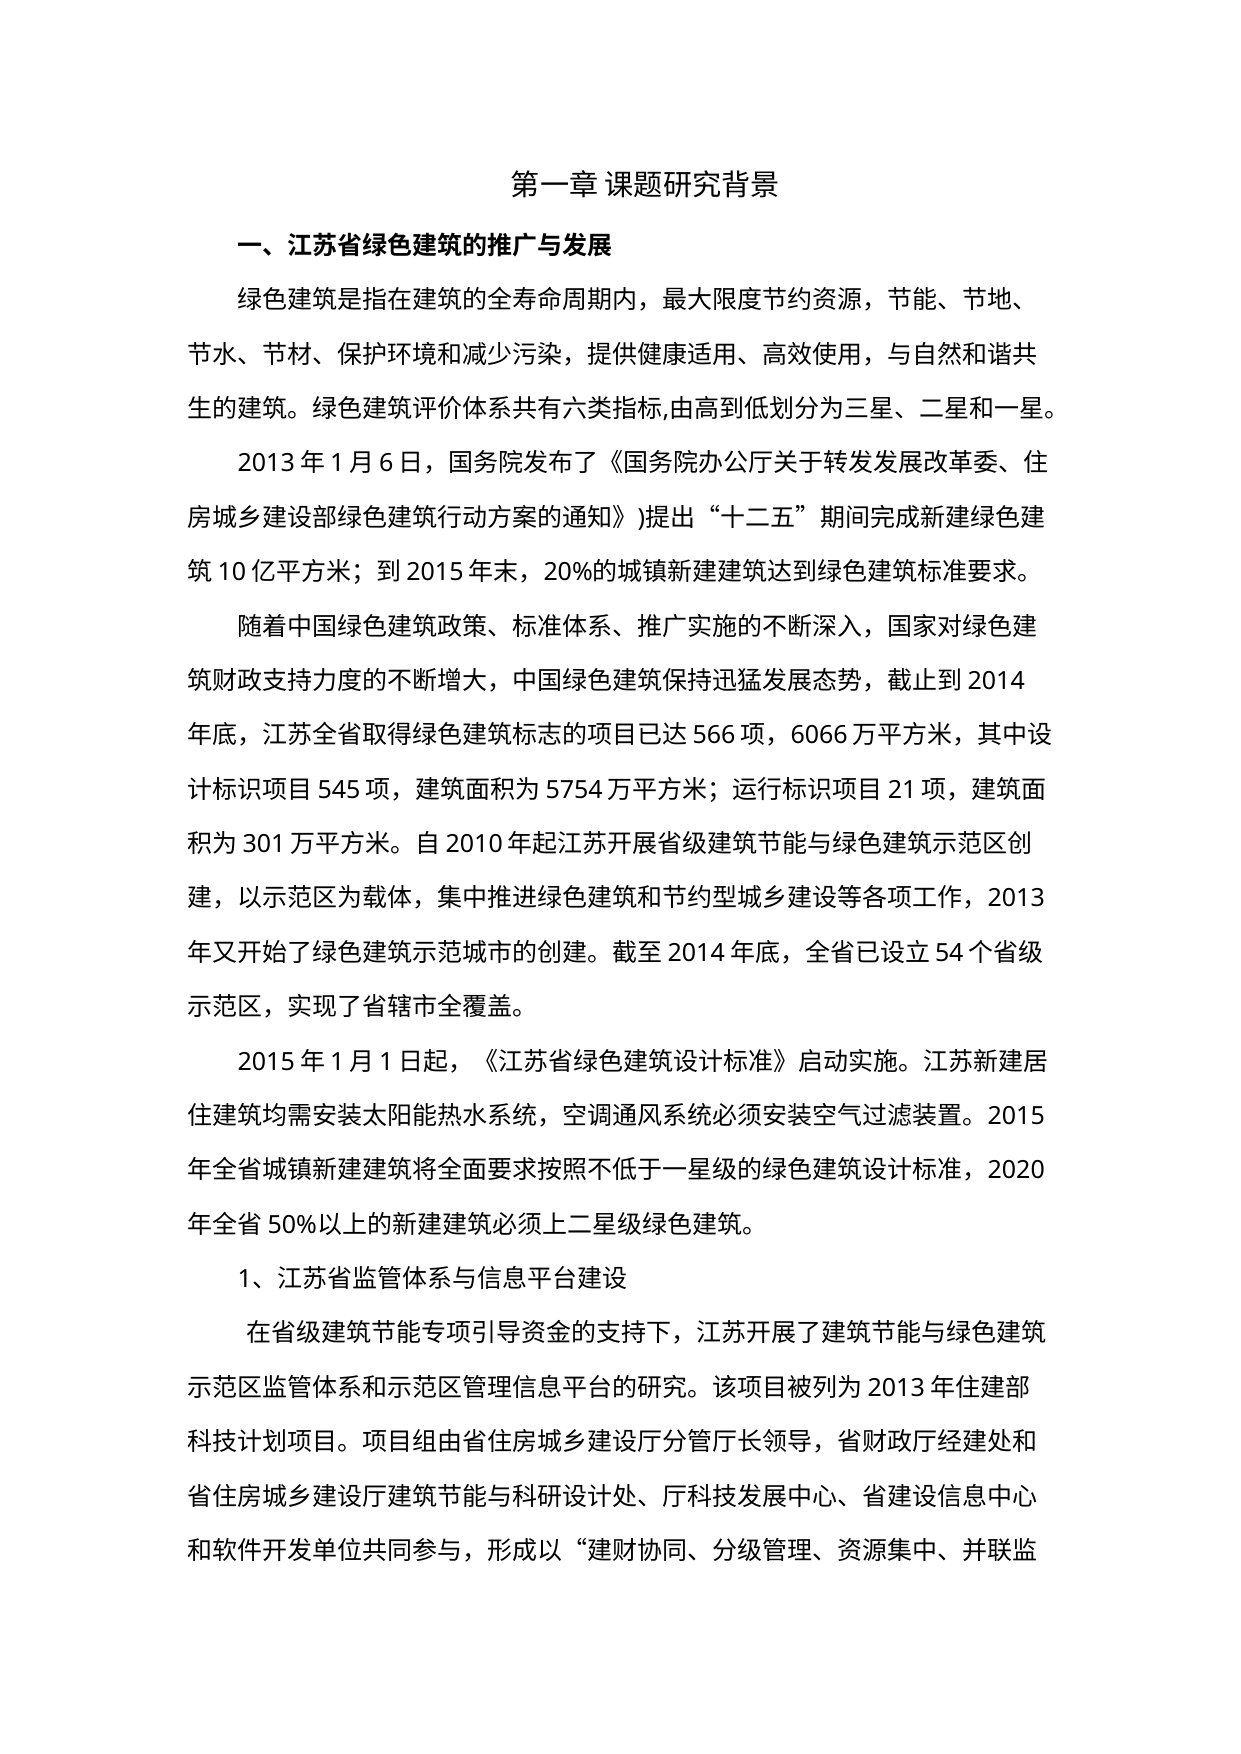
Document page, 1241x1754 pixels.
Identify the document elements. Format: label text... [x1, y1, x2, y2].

text 一、江苏省绿色建筑的推广与发展 [187, 225, 1053, 262]
text ，《江苏省绿色建筑设计标准》启动实施。江苏新建居住建筑均需安装太阳能热水系统，空调通风系统必须安装空气过滤装置。2015年全省城镇新建建筑将全面要求按照不低于一星级的绿色建筑设计标准，2020年全省50%以上的新建建筑必须上二星级绿色建筑。 [187, 1041, 1053, 1240]
text 绿色建筑是指在建筑的全寿命周期内，最大限度节约资源，节能、节地、节水、节材、保护环境和减少污染，提供健康适用、高效使用，与自然和谐共生的建筑。绿色建筑评价体系共有六类指标,由高到低划分为三星、二星和一星。 [187, 280, 1053, 425]
text 1、江苏省监管体系与信息平台建设 [187, 1258, 1053, 1295]
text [187, 1313, 1053, 1567]
text 第一章 课题研究背景 [187, 162, 1053, 204]
text ，国务院发布了《国务院办公厅关于转发发展改革委、住房城乡建设部绿色建筑行动方案的通知》)提出“十二五”期间完成新建绿色建筑10亿平方米；到2015年末，20%的城镇新建建筑达到绿色建筑标准要求。 [187, 443, 1053, 588]
text 随着中国绿色建筑政策、标准体系、推广实施的不断深入，国家对绿色建筑财政支持力度的不断增大，中国绿色建筑保持迅猛发展态势，截止到2014年底，江苏全省取得绿色建筑标志的项目已达566项，6066万平方米，其中设计标识项目545项，建筑面积为5754万平方米；运行标识项目21项，建筑面积为301万平方米。自2010年起江苏开展省级建筑节能与绿色建筑示范区创建，以示范区为载体，集中推进绿色建筑和节约型城乡建设等各项工作，2013年又开始了绿色建筑示范城市的创建。截至2014年底，全省已设立54个省级示范区，实现了省辖市全覆盖。 [187, 606, 1053, 1023]
